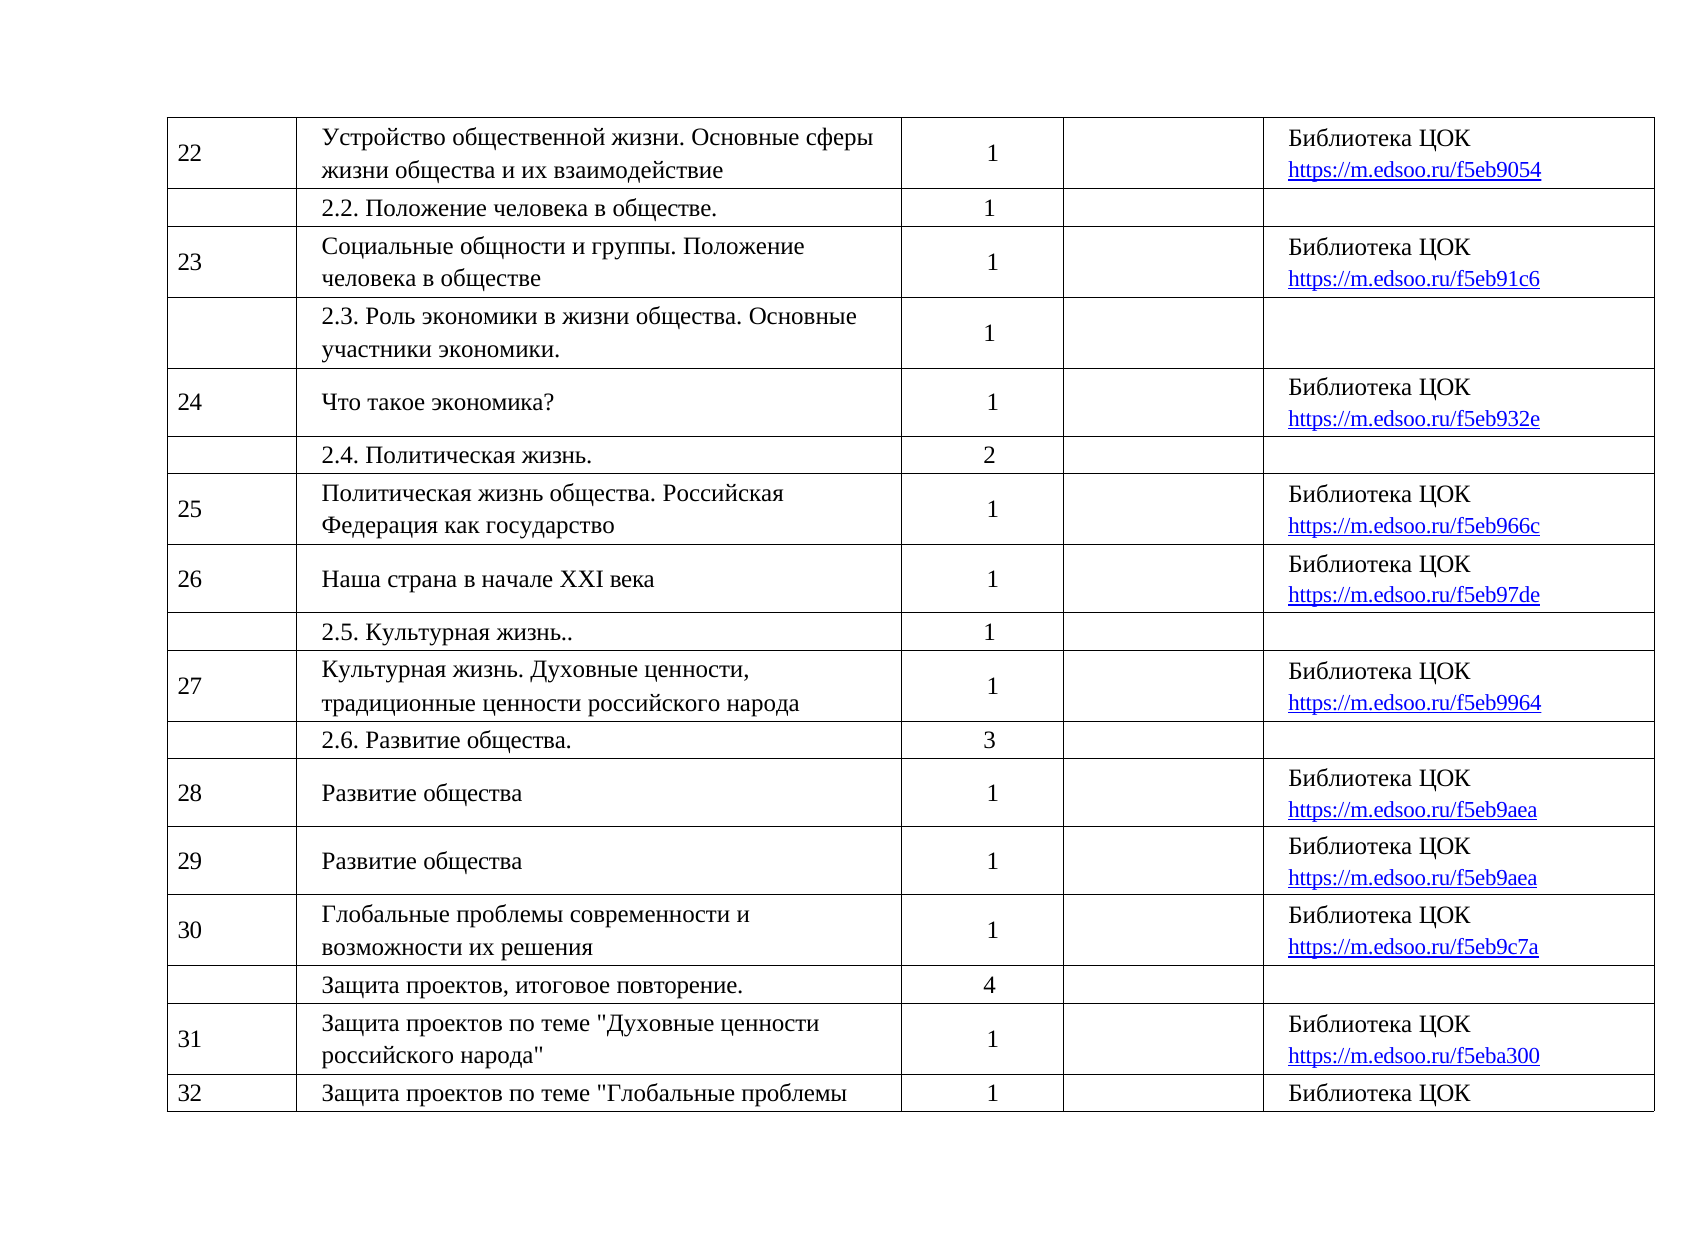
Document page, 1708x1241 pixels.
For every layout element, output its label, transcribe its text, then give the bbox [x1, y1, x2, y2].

table_cell [1264, 437, 1654, 473]
table_cell 23 [168, 227, 296, 297]
table_header Устройство общественной жизни. Основные сферы жизни общества и их взаимодействие [297, 118, 901, 188]
table_cell [1064, 545, 1263, 612]
table_cell [1264, 298, 1654, 368]
table_cell Развитие общества [297, 759, 901, 826]
table_cell Социальные общности и группы. Положение человека в обществе [297, 227, 901, 297]
table_cell Культурная жизнь. Духовные ценности, традиционные ценности российского народа [297, 651, 901, 721]
table_header [1064, 118, 1263, 188]
table_cell 1 [902, 298, 1063, 368]
table_cell Библиотека ЦОК https://m.edsoo.ru/f5eb91c6 [1264, 227, 1654, 297]
table_cell Библиотека ЦОК https://m.edsoo.ru/f5eb932e [1264, 369, 1654, 436]
table_cell Защита проектов, итоговое повторение. [297, 966, 901, 1003]
table_cell [1064, 474, 1263, 544]
table_cell 1 [902, 227, 1063, 297]
table_cell 2.3. Роль экономики в жизни общества. Основные участники экономики. [297, 298, 901, 368]
table_cell 2 [902, 437, 1063, 473]
table_cell 2.6. Развитие общества. [297, 722, 901, 758]
table_cell [1064, 298, 1263, 368]
table_cell Защита проектов по теме "Глобальные проблемы [297, 1075, 901, 1111]
table_cell 1 [902, 827, 1063, 894]
table_cell 3 [902, 722, 1063, 758]
table_cell [1064, 759, 1263, 826]
table_cell 28 [168, 759, 296, 826]
table_cell 27 [168, 651, 296, 721]
table_cell 1 [902, 651, 1063, 721]
table_cell 30 [168, 895, 296, 965]
table_cell [1064, 1075, 1263, 1111]
table_cell 1 [902, 1075, 1063, 1111]
table_header 22 [168, 118, 296, 188]
table_cell [168, 613, 296, 650]
table_cell 1 [902, 189, 1063, 226]
table_cell [168, 189, 296, 226]
table_cell Глобальные проблемы современности и возможности их решения [297, 895, 901, 965]
table_cell Библиотека ЦОК [1264, 1075, 1654, 1111]
table_cell [1064, 651, 1263, 721]
table_cell 1 [902, 1004, 1063, 1073]
table_cell 25 [168, 474, 296, 544]
table_cell Библиотека ЦОК https://m.edsoo.ru/f5eb9aea [1264, 827, 1654, 894]
table_cell 1 [902, 759, 1063, 826]
table_cell [1264, 613, 1654, 650]
table_cell [168, 298, 296, 368]
table_cell 1 [902, 613, 1063, 650]
table_cell 4 [902, 966, 1063, 1003]
table_cell [168, 437, 296, 473]
table_cell Библиотека ЦОК https://m.edsoo.ru/f5eb97de [1264, 545, 1654, 612]
table_cell Защита проектов по теме "Духовные ценности российского народа" [297, 1004, 901, 1073]
table_cell 1 [902, 369, 1063, 436]
table_cell 2.5. Культурная жизнь.. [297, 613, 901, 650]
table_cell Библиотека ЦОК https://m.edsoo.ru/f5eb966c [1264, 474, 1654, 544]
table_cell 2.4. Политическая жизнь. [297, 437, 901, 473]
table_cell Библиотека ЦОК https://m.edsoo.ru/f5eb9c7a [1264, 895, 1654, 965]
table_cell [1064, 613, 1263, 650]
table_cell Библиотека ЦОК https://m.edsoo.ru/f5eba300 [1264, 1004, 1654, 1073]
table_cell 32 [168, 1075, 296, 1111]
table_cell [1064, 369, 1263, 436]
table_cell [1264, 722, 1654, 758]
table_cell [1064, 722, 1263, 758]
table_cell [1064, 1004, 1263, 1073]
table_cell [1064, 827, 1263, 894]
table_cell Что такое экономика? [297, 369, 901, 436]
table_cell [168, 722, 296, 758]
table_header Библиотека ЦОК https://m.edsoo.ru/f5eb9054 [1264, 118, 1654, 188]
table_cell 1 [902, 474, 1063, 544]
table_cell [1264, 189, 1654, 226]
table_cell [1064, 227, 1263, 297]
table_cell 1 [902, 545, 1063, 612]
table_cell Наша страна в начале XXI века [297, 545, 901, 612]
table_cell Библиотека ЦОК https://m.edsoo.ru/f5eb9aea [1264, 759, 1654, 826]
table_cell 26 [168, 545, 296, 612]
table_cell Развитие общества [297, 827, 901, 894]
table_cell 31 [168, 1004, 296, 1073]
table_cell Политическая жизнь общества. Российская Федерация как государство [297, 474, 901, 544]
table_header 1 [902, 118, 1063, 188]
table_cell [1064, 895, 1263, 965]
table_cell 1 [902, 895, 1063, 965]
table_cell 24 [168, 369, 296, 436]
table_cell 2.2. Положение человека в обществе. [297, 189, 901, 226]
table_cell [1064, 189, 1263, 226]
table_cell [1064, 966, 1263, 1003]
table_cell [1064, 437, 1263, 473]
table_cell Библиотека ЦОК https://m.edsoo.ru/f5eb9964 [1264, 651, 1654, 721]
table_cell [168, 966, 296, 1003]
table_cell 29 [168, 827, 296, 894]
table_cell [1264, 966, 1654, 1003]
